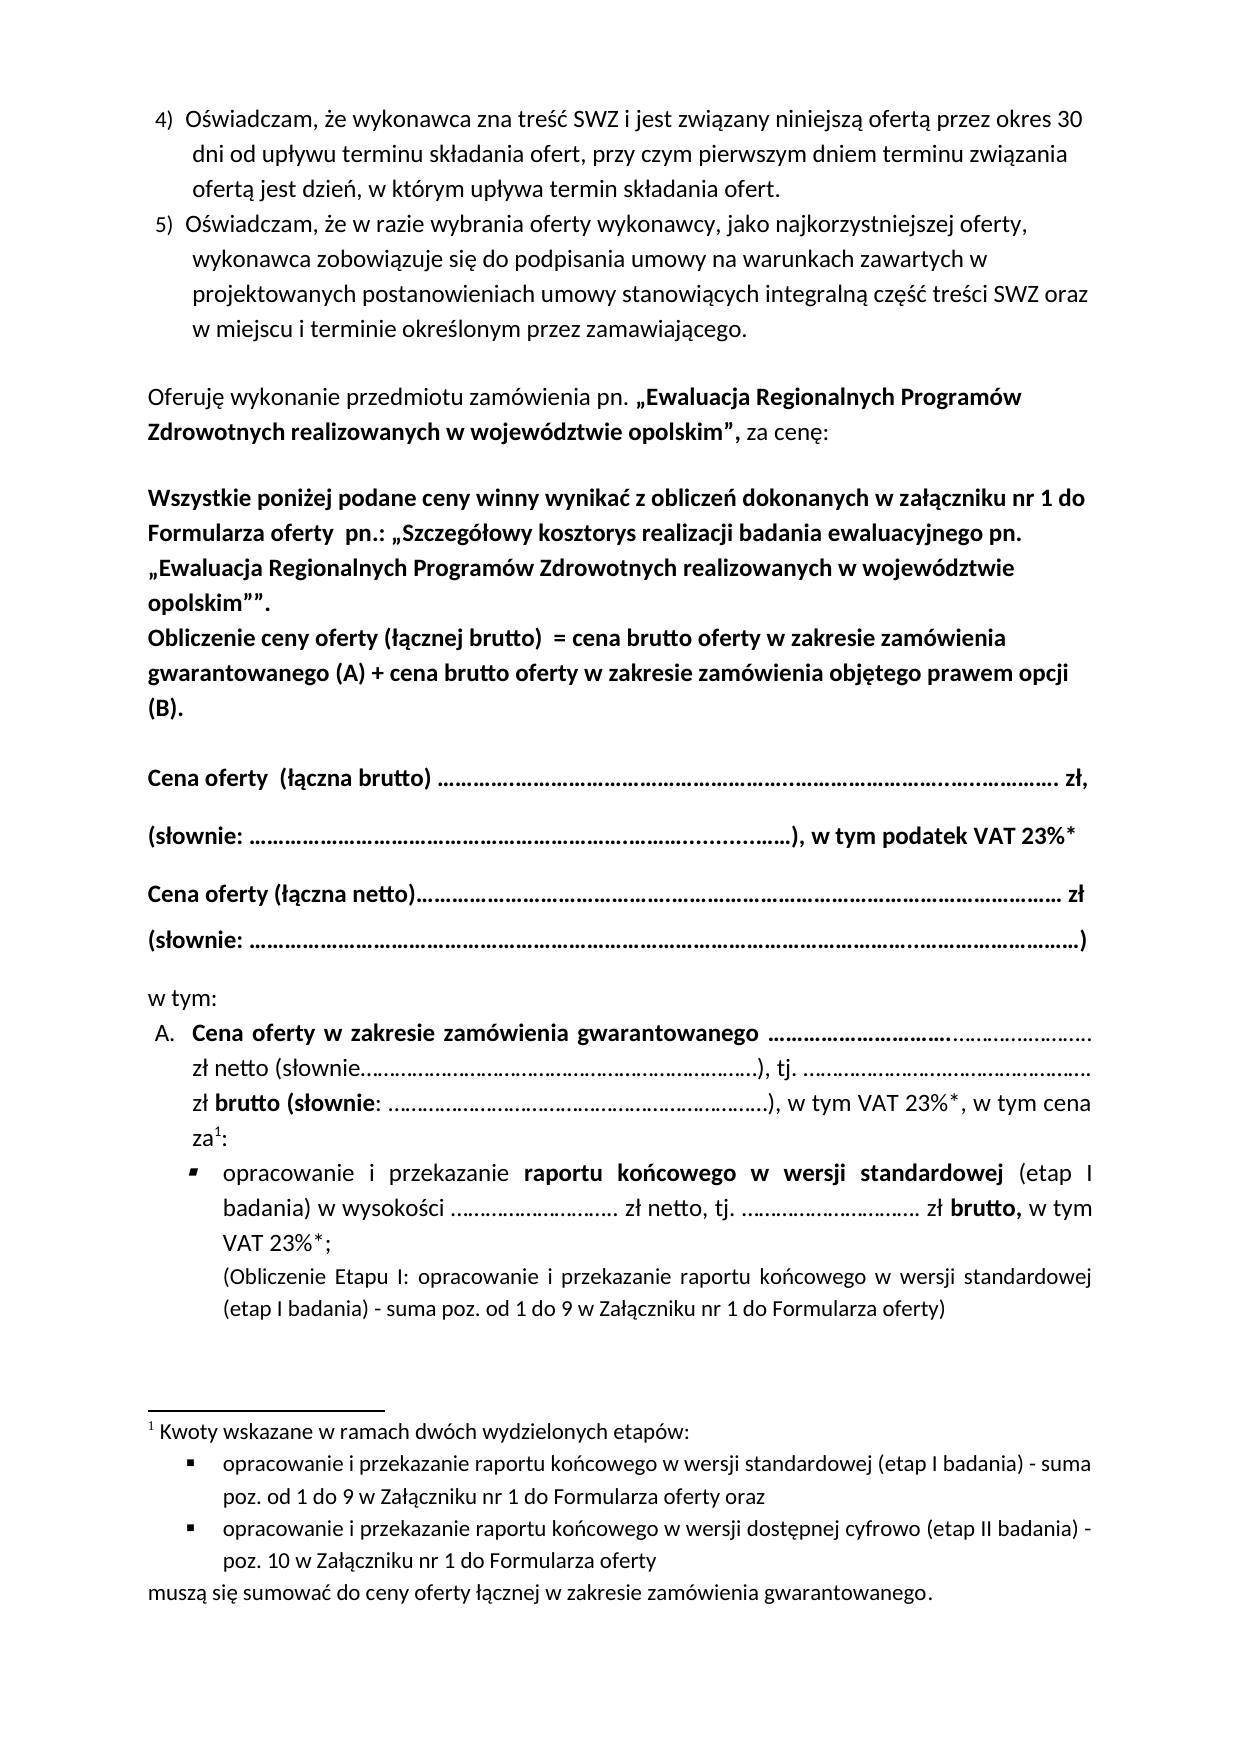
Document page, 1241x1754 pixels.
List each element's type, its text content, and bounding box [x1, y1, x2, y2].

list (Obliczenie Etapu I: opracowanie i przekazanie raportu końcowego w wersji standardowej (etap I badania) - suma poz. od 1 do 9 w Załączniku nr 1 do Formularza oferty) [223, 1262, 1093, 1323]
text (słownie: ……………………………………………………….………...........……), w tym podatek VAT 23%* [148, 820, 1093, 851]
text Cena oferty (łączna netto)…………………………………….………………………………………………………… zł (słownie: …………………………………………………………………………………………………..………………………) [148, 878, 1093, 955]
text Cena oferty (łączna brutto) ………….………………………………………..……………………..…..…………. zł, [148, 762, 1093, 792]
text w tym: [148, 982, 1093, 1013]
list Cena oferty w zakresie zamówienia gwarantowanego ………………………….………….……….. zł netto (słownie……………………………………………………………), tj. …………………….……………………. zł brutto (słownie: …………………………………………………………), w tym VAT 23%*, w tym cena za: [154, 1017, 1093, 1153]
text Wszystkie poniżej podane ceny winny wynikać z obliczeń dokonanych w załączniku nr 1 do Formularza oferty pn.: „Szczegółowy kosztorys realizacji badania ewaluacyjnego pn. „Ewaluacja Regionalnych Programów Zdrowotnych realizowanych w województwie opolskim””. [148, 482, 1093, 617]
list Oświadczam, że wykonawca zna treść SWZ i jest związany niniejszą ofertą przez okres 30 dni od upływu terminu składania ofert, przy czym pierwszym dniem terminu związania ofertą jest dzień, w którym upływa termin składania ofert. [155, 103, 1093, 204]
text Oferuję wykonanie przedmiotu zamówienia pn. „Ewaluacja Regionalnych Programów Zdrowotnych realizowanych w województwie opolskim”, za cenę: [148, 381, 1093, 447]
text Obliczenie ceny oferty (łącznej brutto) = cena brutto oferty w zakresie zamówienia gwarantowanego (A) + cena brutto oferty w zakresie zamówienia objętego prawem opcji (B). [148, 622, 1093, 722]
list opracowanie i przekazanie raportu końcowego w wersji standardowej (etap I badania) w wysokości ……………………….. zł netto, tj. …………………………. zł brutto, w tym VAT 23%*; [185, 1157, 1093, 1258]
list Oświadczam, że w razie wybrania oferty wykonawcy, jako najkorzystniejszej oferty, wykonawca zobowiązuje się do podpisania umowy na warunkach zawartych w projektowanych postanowieniach umowy stanowiących integralną część treści SWZ oraz w miejscu i terminie określonym przez zamawiającego. [155, 208, 1093, 344]
